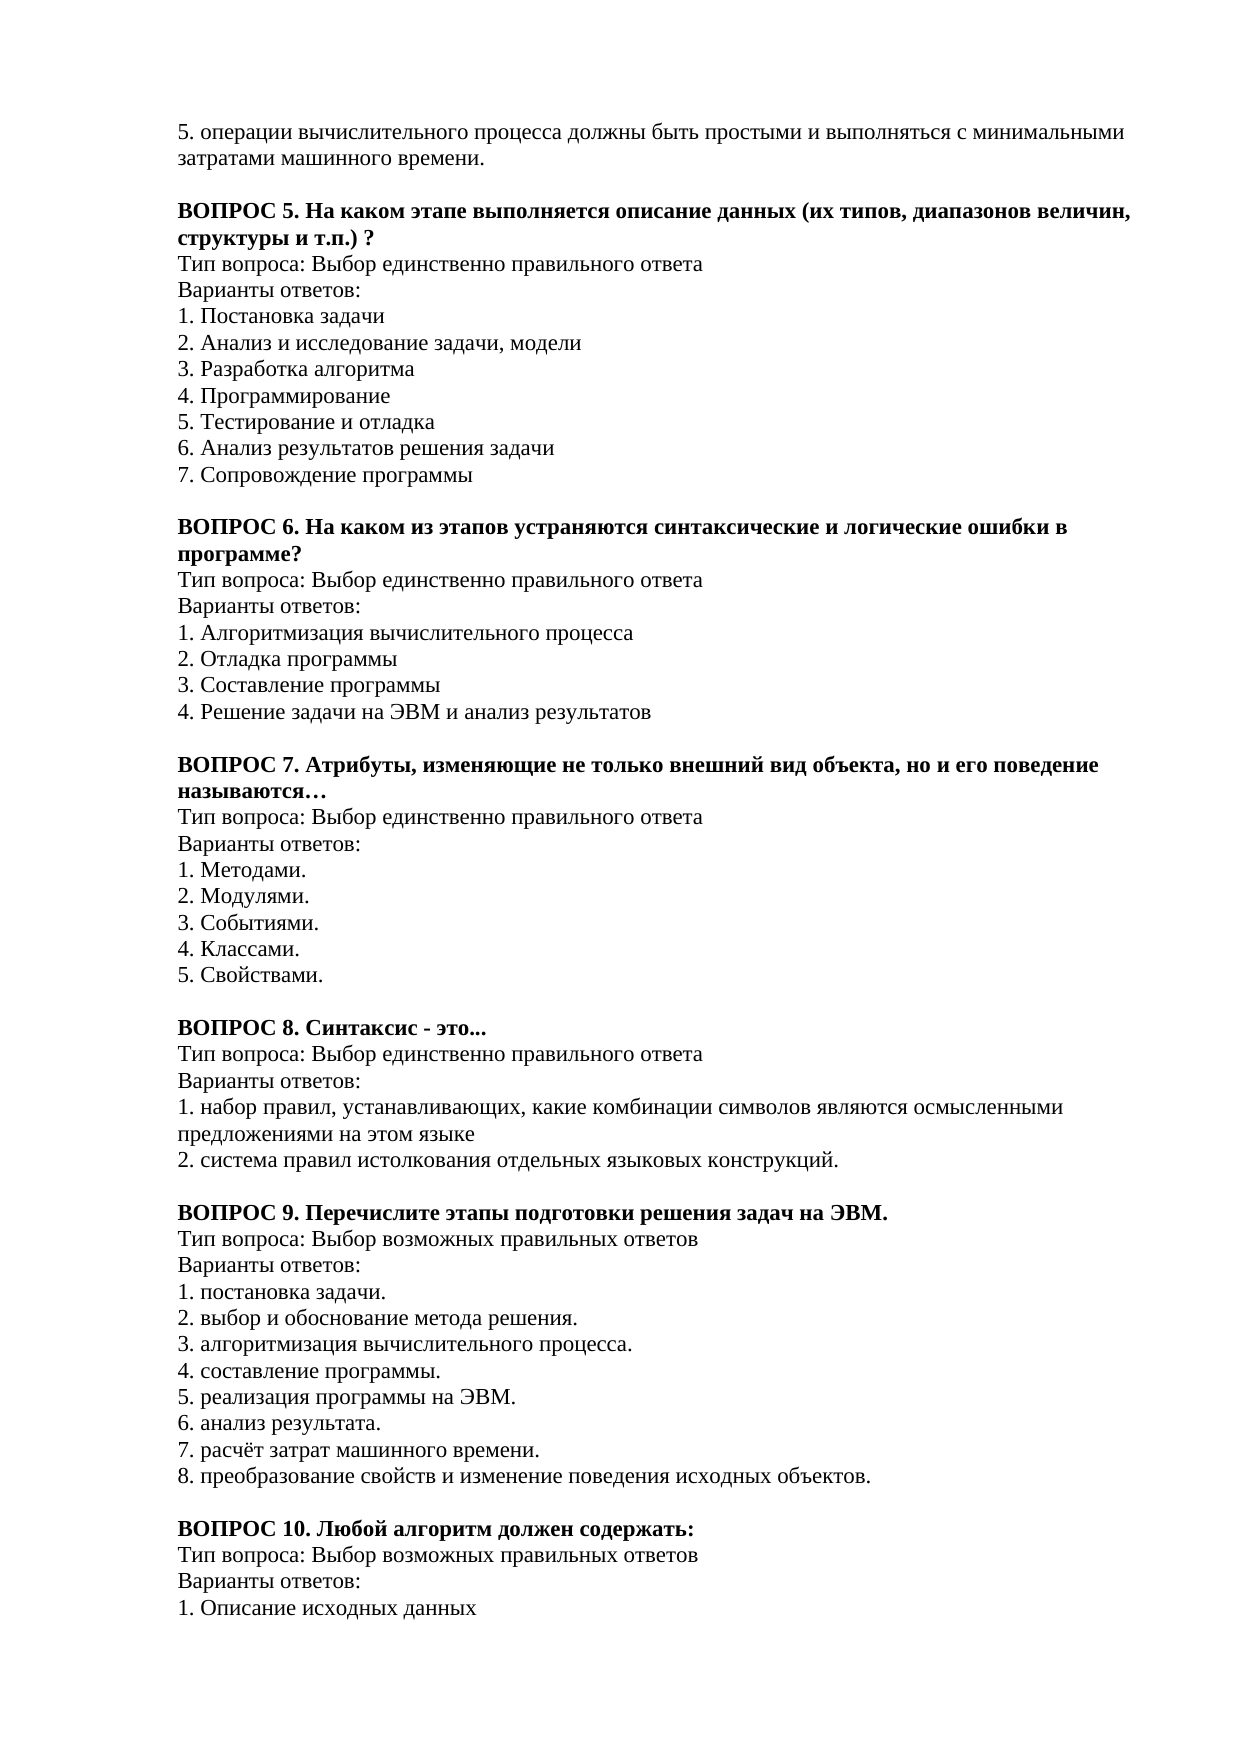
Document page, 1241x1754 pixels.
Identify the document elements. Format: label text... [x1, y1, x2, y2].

text 1. Описание исходных данных [177, 1594, 1181, 1620]
text ВОПРОС 7. Атрибуты, изменяющие не только внешний вид объекта, но и его поведение называются… [177, 751, 1181, 803]
text ВОПРОС 9. Перечислите этапы подготовки решения задач на ЭВМ. [177, 1199, 1181, 1225]
text 4. составление программы. [177, 1357, 1181, 1383]
text 1. Постановка задачи [177, 303, 1181, 329]
text Тип вопроса: Выбор единственно правильного ответа [177, 803, 1181, 830]
text 1. постановка задачи. [177, 1278, 1181, 1304]
text 4. Решение задачи на ЭВМ и анализ результатов [177, 698, 1181, 724]
text 7. расчёт затрат машинного времени. [177, 1436, 1181, 1462]
text Варианты ответов: [177, 1067, 1181, 1093]
text Тип вопроса: Выбор возможных правильных ответов [177, 1225, 1181, 1251]
text Тип вопроса: Выбор возможных правильных ответов [177, 1541, 1181, 1568]
text Варианты ответов: [177, 1251, 1181, 1278]
text 5. операции вычислительного процесса должны быть простыми и выполняться с минимальными затратами машинного времени. [177, 118, 1181, 171]
text Тип вопроса: Выбор единственно правильного ответа [177, 250, 1181, 276]
text ВОПРОС 6. На каком из этапов устраняются синтаксические и логические ошибки в программе? [177, 513, 1181, 566]
text 2. выбор и обоснование метода решения. [177, 1304, 1181, 1330]
text Варианты ответов: [177, 592, 1181, 619]
text 1. Алгоритмизация вычислительного процесса [177, 619, 1181, 645]
text 2. Отладка программы [177, 645, 1181, 672]
text 6. анализ результата. [177, 1409, 1181, 1436]
text 8. преобразование свойств и изменение поведения исходных объектов. [177, 1462, 1181, 1488]
text Тип вопроса: Выбор единственно правильного ответа [177, 566, 1181, 592]
text 3. Составление программы [177, 672, 1181, 698]
text 3. Событиями. [177, 909, 1181, 935]
text 5. Свойствами. [177, 961, 1181, 988]
text 2. Анализ и исследование задачи, модели [177, 329, 1181, 355]
text 2. система правил истолкования отдельных языковых конструкций. [177, 1146, 1181, 1172]
text Варианты ответов: [177, 1568, 1181, 1594]
text 2. Модулями. [177, 882, 1181, 909]
text 1. набор правил, устанавливающих, какие комбинации символов являются осмысленными предложениями на этом языке [177, 1093, 1181, 1146]
text 5. Тестирование и отладка [177, 408, 1181, 434]
text ВОПРОС 5. На каком этапе выполняется описание данных (их типов, диапазонов величин, структуры и т.п.) ? [177, 197, 1181, 250]
text 4. Пpогpаммиpование [177, 382, 1181, 408]
text 4. Классами. [177, 935, 1181, 961]
text ВОПРОС 8. Синтаксис - это... [177, 1014, 1181, 1041]
text 6. Анализ результатов решения задачи [177, 434, 1181, 461]
text 5. реализация программы на ЭВМ. [177, 1383, 1181, 1409]
text 3. алгоритмизация вычислительного процесса. [177, 1330, 1181, 1357]
text Тип вопроса: Выбор единственно правильного ответа [177, 1041, 1181, 1067]
text 7. Сопровождение программы [177, 461, 1181, 487]
text 3. Разработка алгоритма [177, 355, 1181, 382]
text Варианты ответов: [177, 830, 1181, 856]
text ВОПРОС 10. Любой алгоритм должен содержать: [177, 1515, 1181, 1541]
text 1. Методами. [177, 856, 1181, 882]
text Варианты ответов: [177, 276, 1181, 303]
